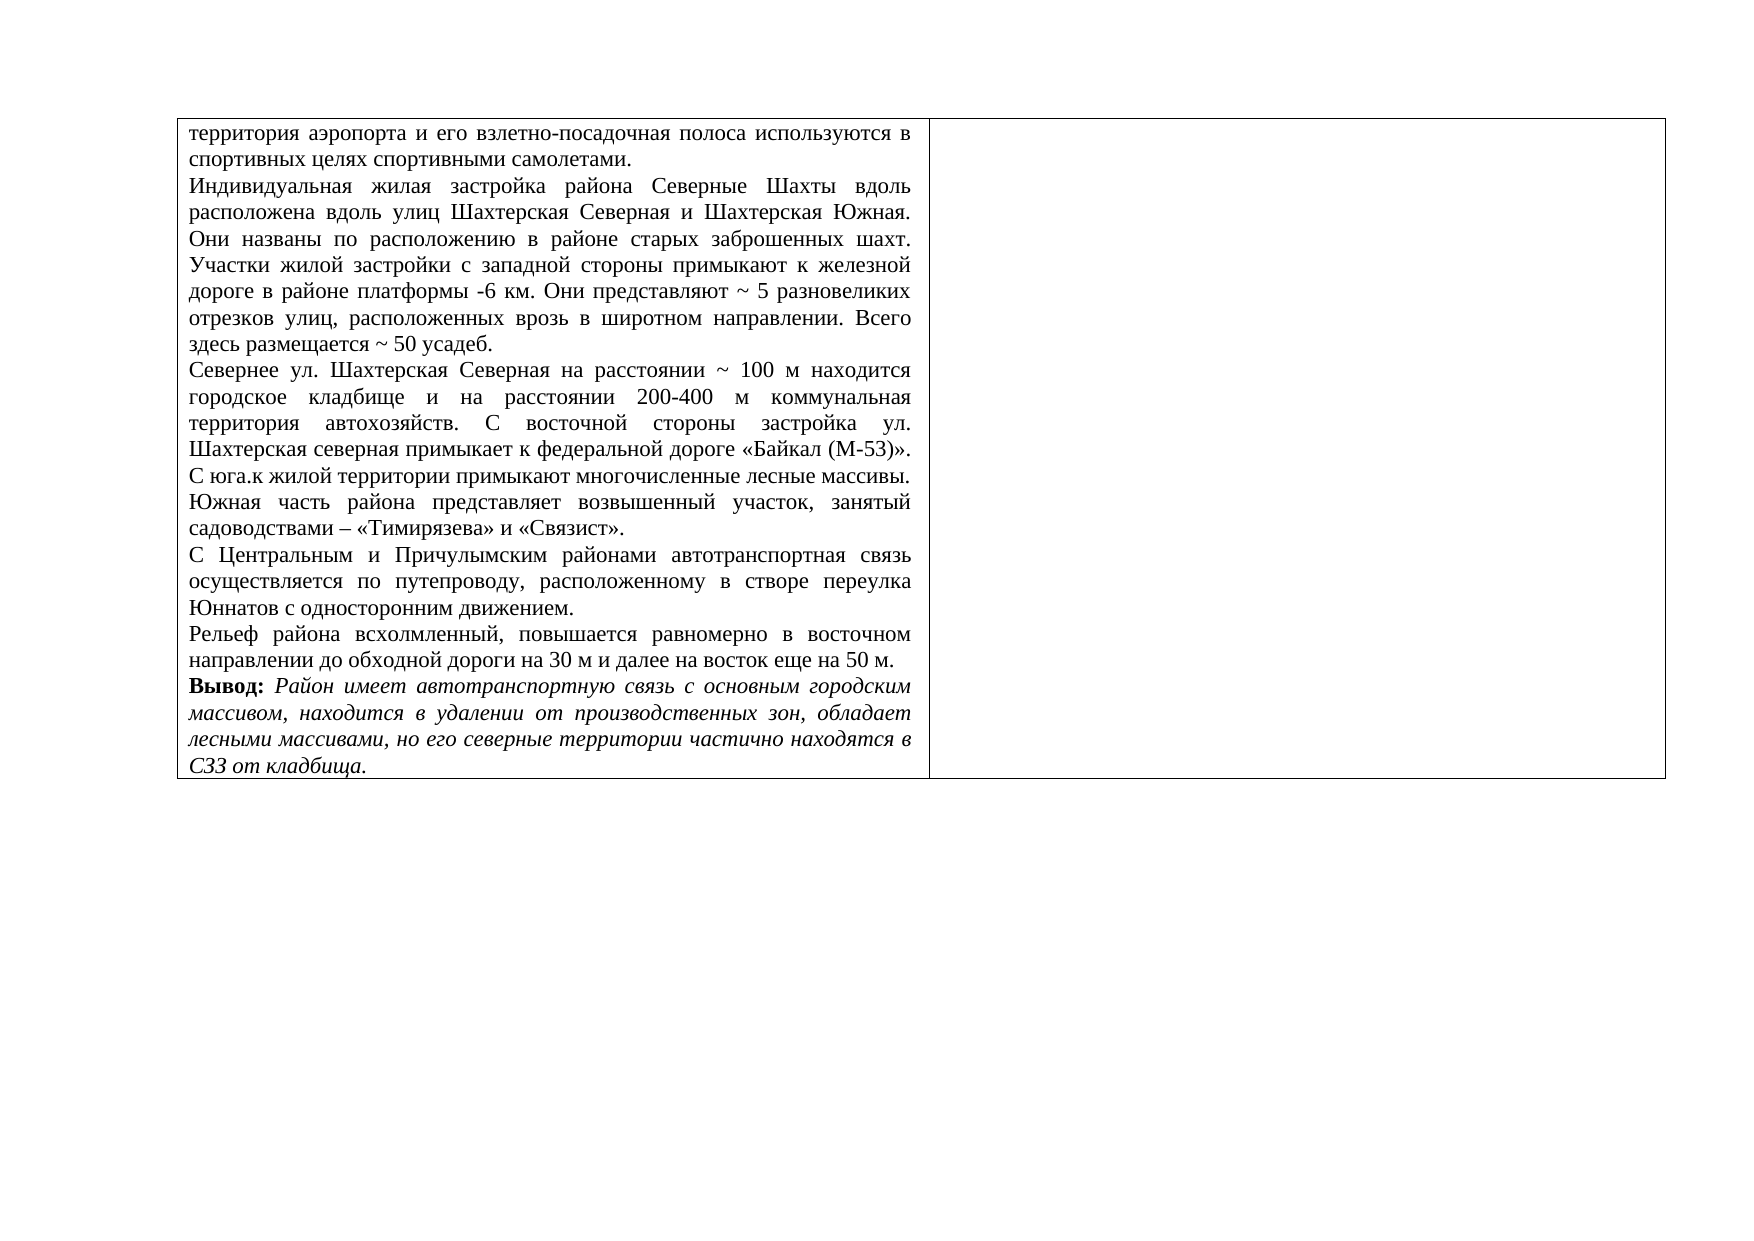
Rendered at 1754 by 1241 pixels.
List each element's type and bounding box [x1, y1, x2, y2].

table_cell [178, 119, 929, 778]
table_cell [930, 119, 1665, 778]
